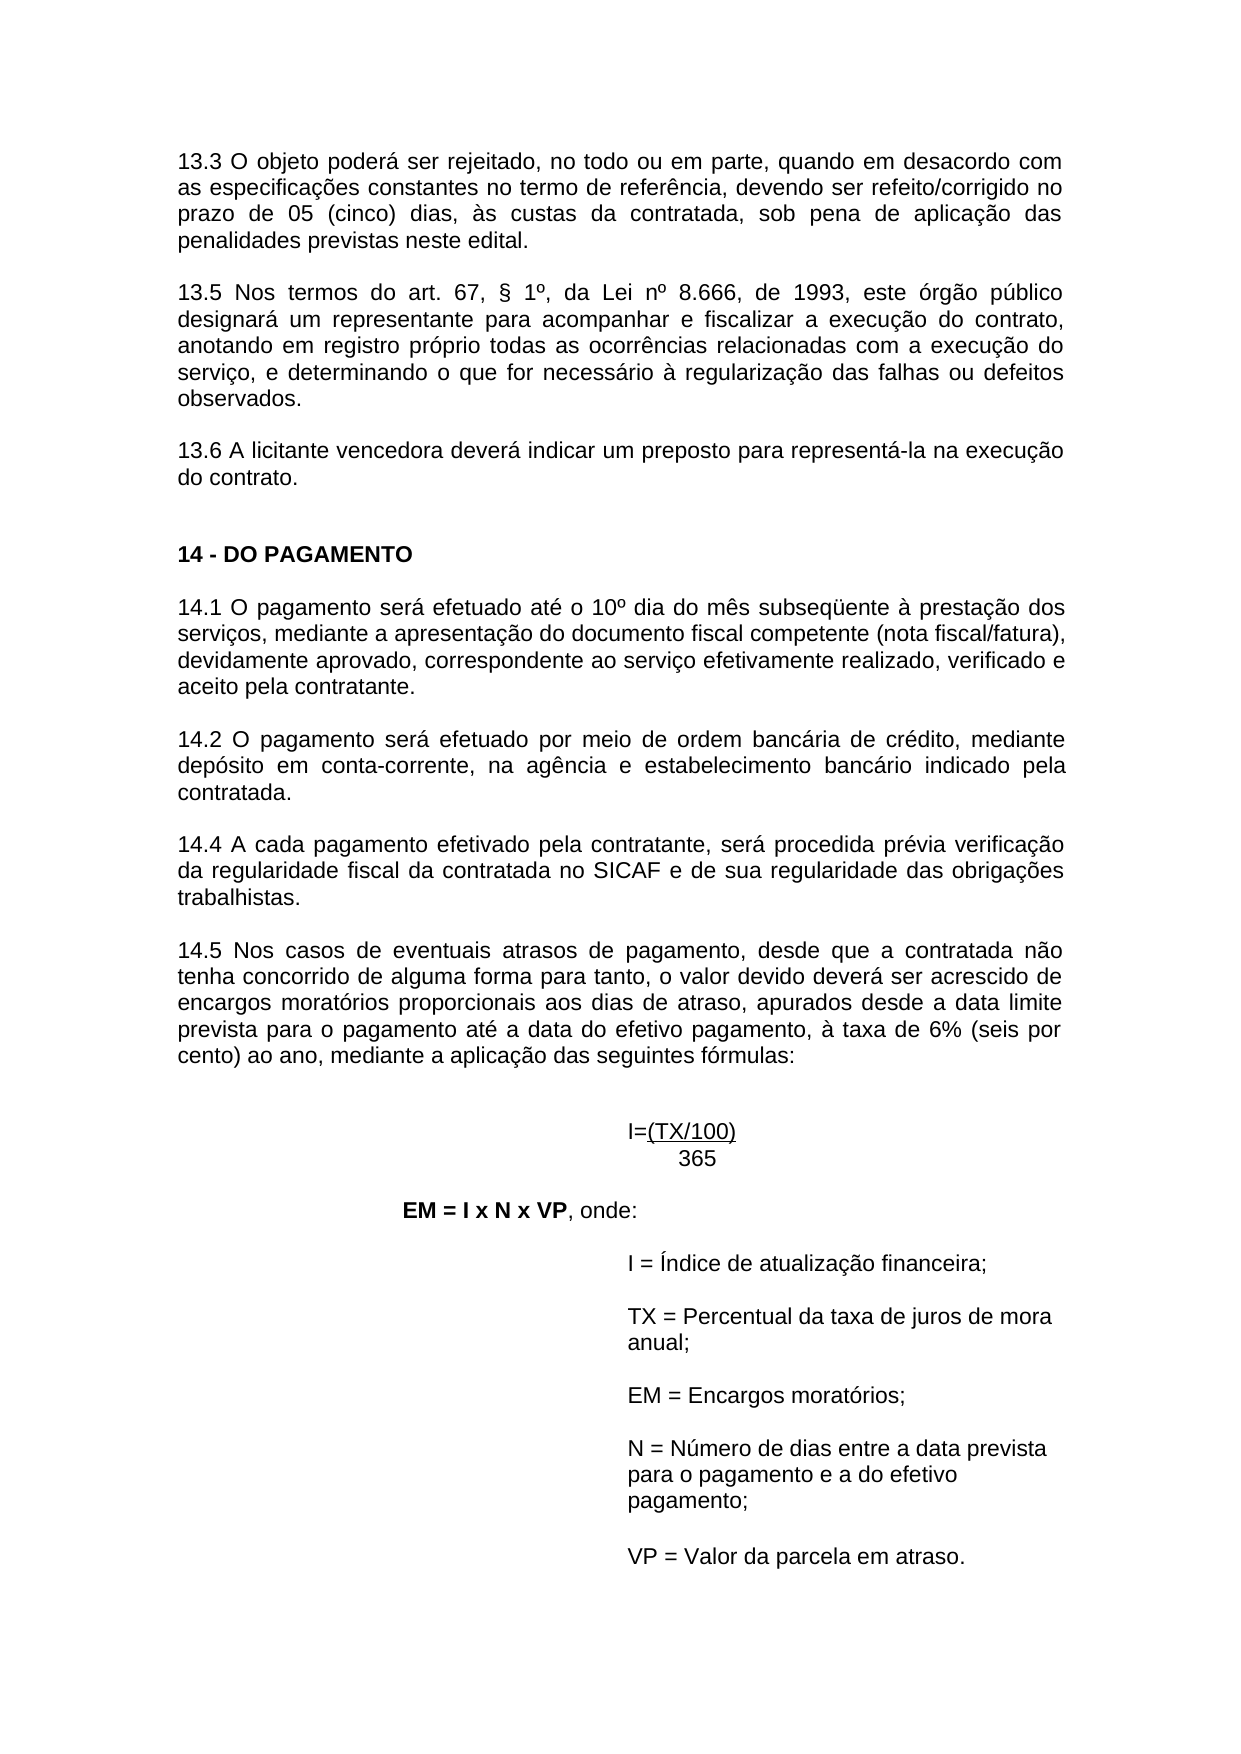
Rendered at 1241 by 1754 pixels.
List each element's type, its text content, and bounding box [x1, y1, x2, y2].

text EM = Encargos moratórios; [627, 1382, 1063, 1408]
text cada pagamento efetivado pela contratante, será procedida prévia verificação da regularidade fiscal da contratada no SICAF e de sua regularidade das obrigações trabalhistas. [177, 831, 1064, 910]
text EM = I x N x VP, onde: [402, 1197, 1063, 1224]
text VP = Valor da parcela em atraso. [627, 1543, 1063, 1569]
text 14.5 Nos casos de eventuais atrasos de pagamento, desde que a contratada não tenha concorrido de alguma forma para tanto, o valor devido deverá ser acrescido de encargos moratórios proporcionais aos dias de atraso, apurados desde a data limite prevista para o pagamento até a data do efetivo pagamento, à taxa de 6% (seis por cento) ao ano, mediante a aplicação das seguintes fórmulas: [177, 937, 1063, 1068]
text N = Número de dias entre a data prevista para o pagamento e a do efetivo pagamento; [627, 1434, 1063, 1514]
text 14.2 O pagamento será efetuado por meio de ordem bancária de crédito, mediante depósito em conta-corrente, na agência e estabelecimento bancário indicado pela contratada. [177, 726, 1066, 805]
text licitante vencedora deverá indicar um preposto para representá-la na execução do contrato. [177, 437, 1064, 490]
text 13.5 Nos termos do art. 67, § 1º, da Lei nº 8.666, de 1993, este órgão público designará um representante para acompanhar e fiscalizar a execução do contrato, anotando em registro próprio todas as ocorrências relacionadas com a execução do serviço, e determinando o que for necessário à regularização das falhas ou defeitos observados. [177, 279, 1064, 411]
text I=(TX/100) [627, 1118, 1063, 1145]
text 13.3 O objeto poderá ser rejeitado, no todo ou em parte, quando em desacordo com as especificações constantes no termo de referência, devendo ser refeito/corrigido no prazo de 05 (cinco) dias, às custas da contratada, sob pena de aplicação das penalidades previstas neste edital. [177, 148, 1063, 253]
text 14 - DO PAGAMENTO [177, 541, 1064, 568]
text 14.1 O pagamento será efetuado até o 10º dia do mês subseqüente à prestação dos serviços, mediante a apresentação do documento fiscal competente (nota fiscal/fatura), devidamente aprovado, correspondente ao serviço efetivamente realizado, verificado e aceito pela contratante. [177, 594, 1066, 699]
text 365 [627, 1145, 1063, 1171]
text TX = Percentual da taxa de juros de mora anual; [627, 1303, 1063, 1356]
text I = Índice de atualização financeira; [627, 1250, 1063, 1276]
